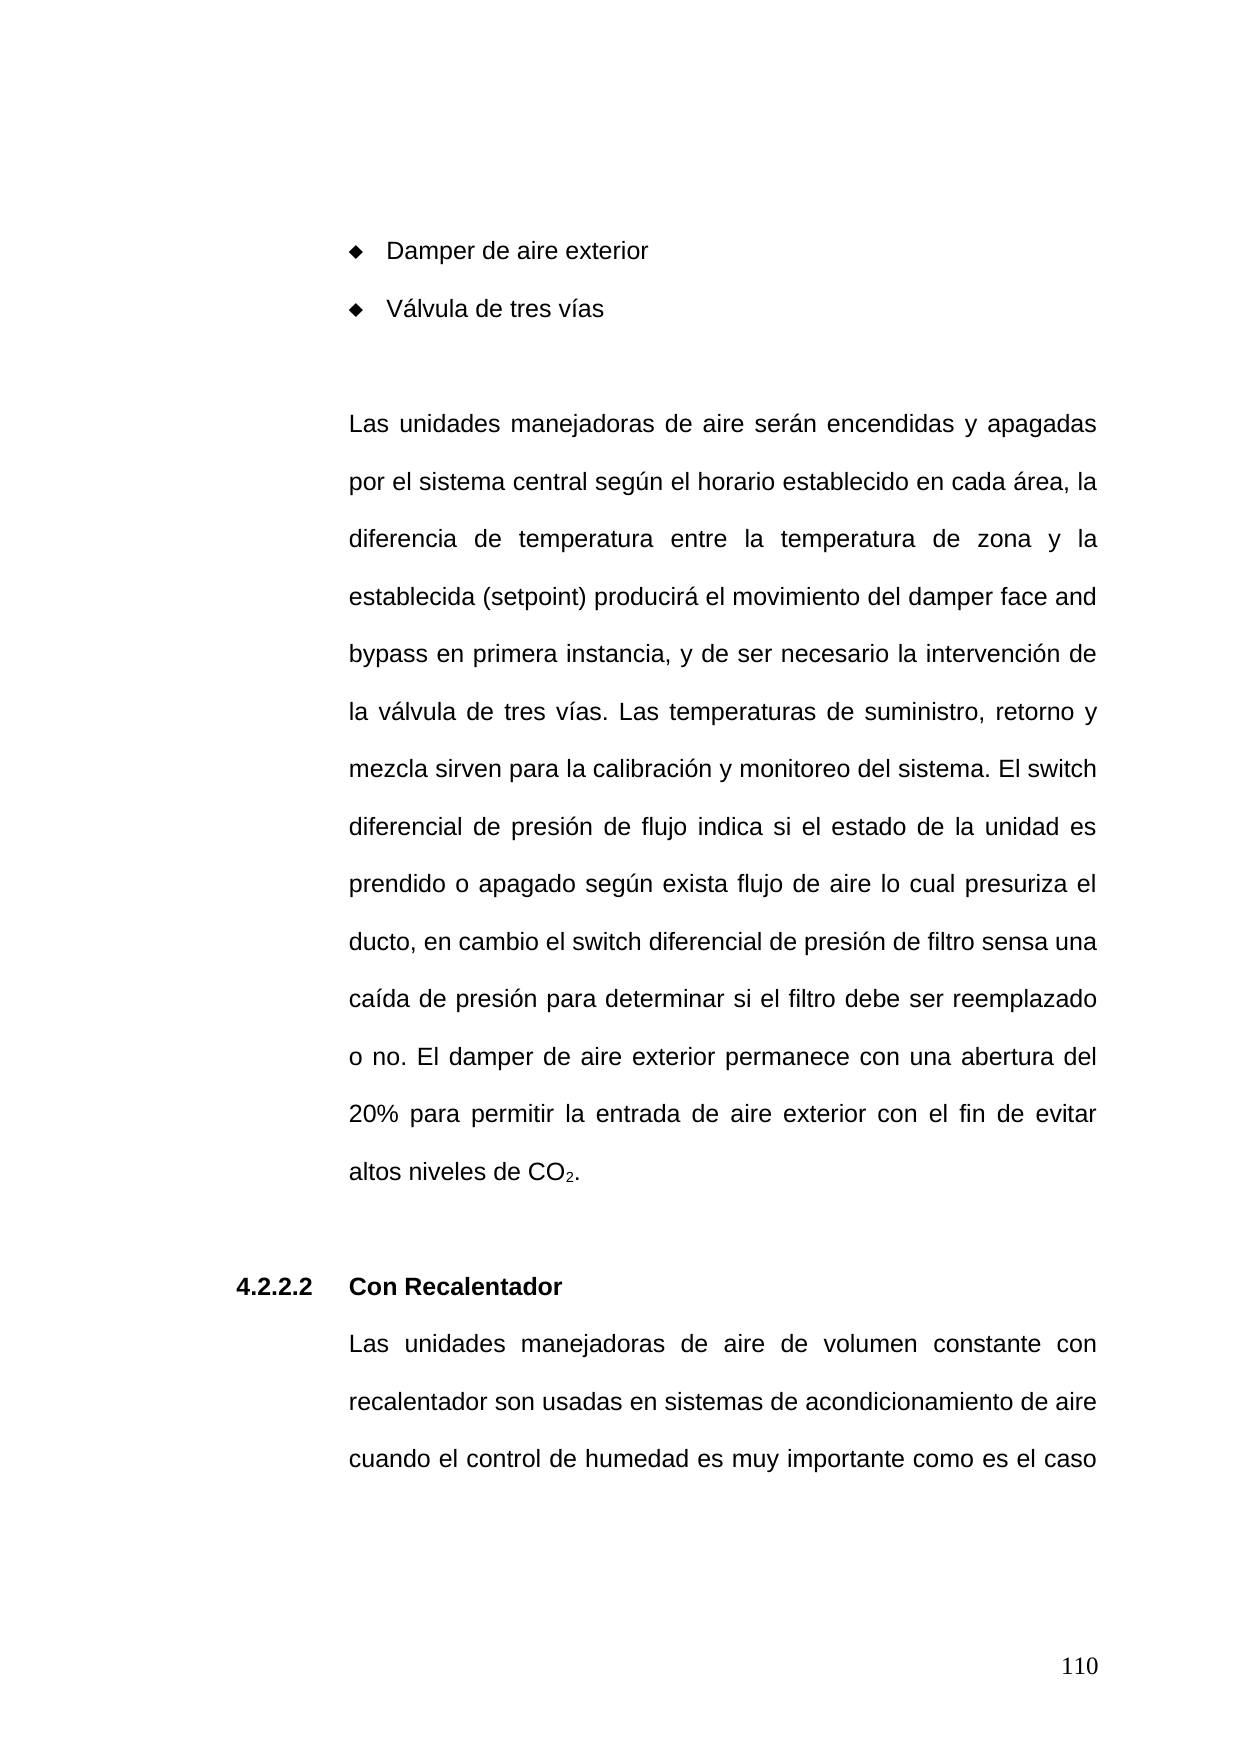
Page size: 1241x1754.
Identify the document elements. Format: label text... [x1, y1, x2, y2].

list Damper de aire exterior [349, 236, 1098, 265]
list Con Recalentador [236, 1272, 1098, 1300]
list Válvula de tres vías [349, 294, 1098, 323]
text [349, 1329, 1098, 1473]
text Las unidades manejadoras de aire serán encendidas y apagadas por el sistema central según el horario establecido en cada área, la diferencia de temperatura entre la temperatura de zona y la establecida (setpoint) producirá el movimiento del damper face and bypass en primera instancia, y de ser necesario la intervención de la válvula de tres vías. Las temperaturas de suministro, retorno y mezcla sirven para la calibración y monitoreo del sistema. El switch diferencial de presión de flujo indica si el estado de la unidad es prendido o apagado según exista flujo de aire lo cual presuriza el ducto, en cambio el switch diferencial de presión de filtro sensa una caída de presión para determinar si el filtro debe ser reemplazado o no. El damper de aire exterior permanece con una abertura del 20% para permitir la entrada de aire exterior con el fin de evitar altos niveles de CO2. [349, 409, 1098, 1185]
